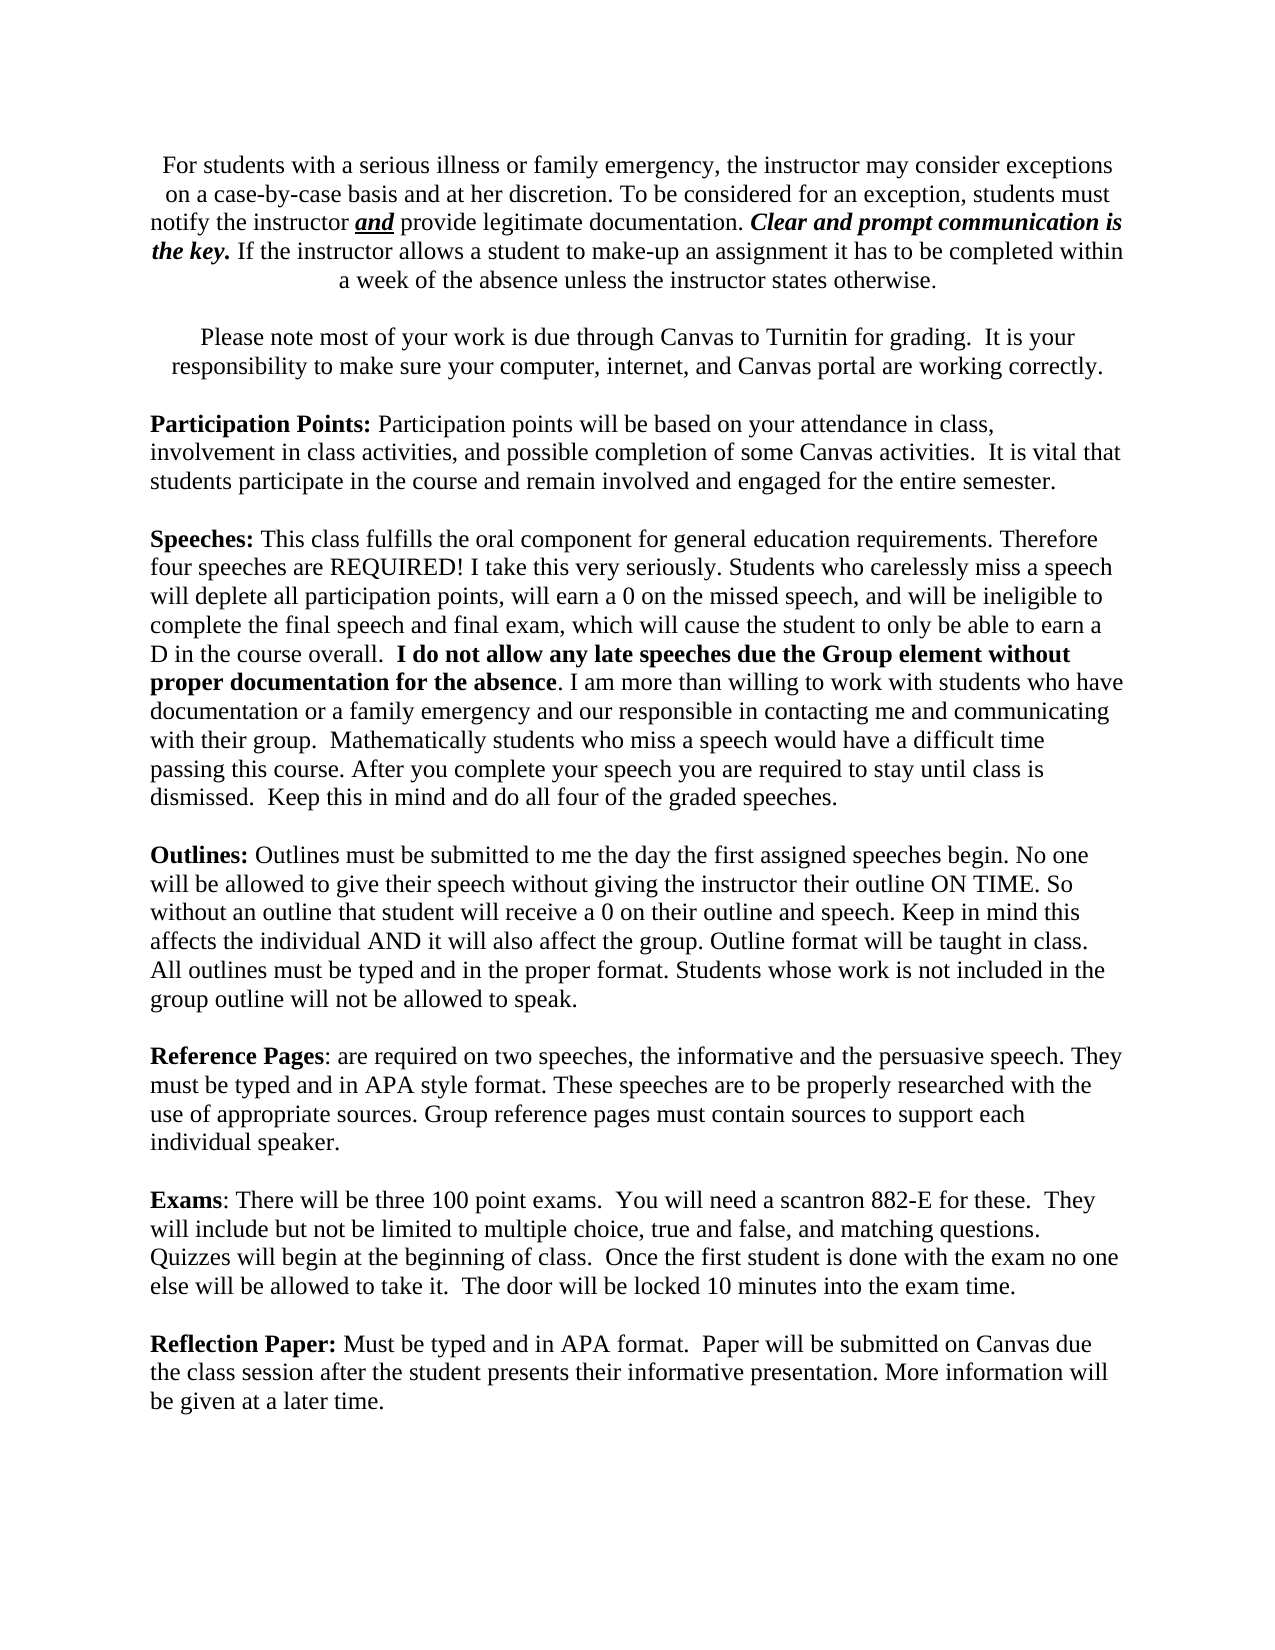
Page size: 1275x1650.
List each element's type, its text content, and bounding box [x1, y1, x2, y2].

text Exams: There will be three 100 point exams. You will need a scantron 882-E for these. They will include but not be limited to multiple choice, true and false, and matching questions. Quizzes will begin at the beginning of class. Once the first student is done with the exam no one else will be allowed to take it. The door will be locked 10 minutes into the exam time. [150, 1185, 1125, 1300]
text Participation Points: Participation points will be based on your attendance in class, involvement in class activities, and possible completion of some Canvas activities. It is vital that students participate in the course and remain involved and engaged for the entire semester. [150, 409, 1125, 495]
text Outlines: Outlines must be submitted to me the day the first assigned speeches begin. No one will be allowed to give their speech without giving the instructor their outline ON TIME. So without an outline that student will receive a 0 on their outline and speech. Keep in mind this affects the individual AND it will also affect the group. Outline format will be taught in class. All outlines must be typed and in the proper format. Students whose work is not included in the group outline will not be allowed to speak. [150, 840, 1125, 1012]
text For students with a serious illness or family emergency, the instructor may consider exceptions on a case-by-case basis and at her discretion. To be considered for an exception, students must notify the instructor and provide legitimate documentation. Clear and prompt communication is the key. If the instructor allows a student to make-up an assignment it has to be completed within a week of the absence unless the instructor states otherwise. [150, 150, 1125, 294]
text Please note most of your work is due through Canvas to Turnitin for grading. It is your responsibility to make sure your computer, internet, and Canvas portal are working correctly. [150, 322, 1125, 380]
text Reflection Paper: Must be typed and in APA format. Paper will be submitted on Canvas due the class session after the student presents their informative presentation. More information will be given at a later time. [150, 1329, 1125, 1415]
text Speeches: This class fulfills the oral component for general education requirements. Therefore four speeches are REQUIRED! I take this very seriously. Students who carelessly miss a speech will deplete all participation points, will earn a 0 on the missed speech, and will be ineligible to complete the final speech and final exam, which will cause the student to only be able to earn a D in the course overall. I do not allow any late speeches due the Group element without proper documentation for the absence. I am more than willing to work with students who have documentation or a family emergency and our responsible in contacting me and communicating with their group. Mathematically students who miss a speech would have a difficult time passing this course. After you complete your speech you are required to stay until class is dismissed. Keep this in mind and do all four of the graded speeches. [150, 524, 1125, 811]
text Reference Pages: are required on two speeches, the informative and the persuasive speech. They must be typed and in APA style format. These speeches are to be properly researched with the use of appropriate sources. Group reference pages must contain sources to support each individual speaker. [150, 1041, 1125, 1156]
